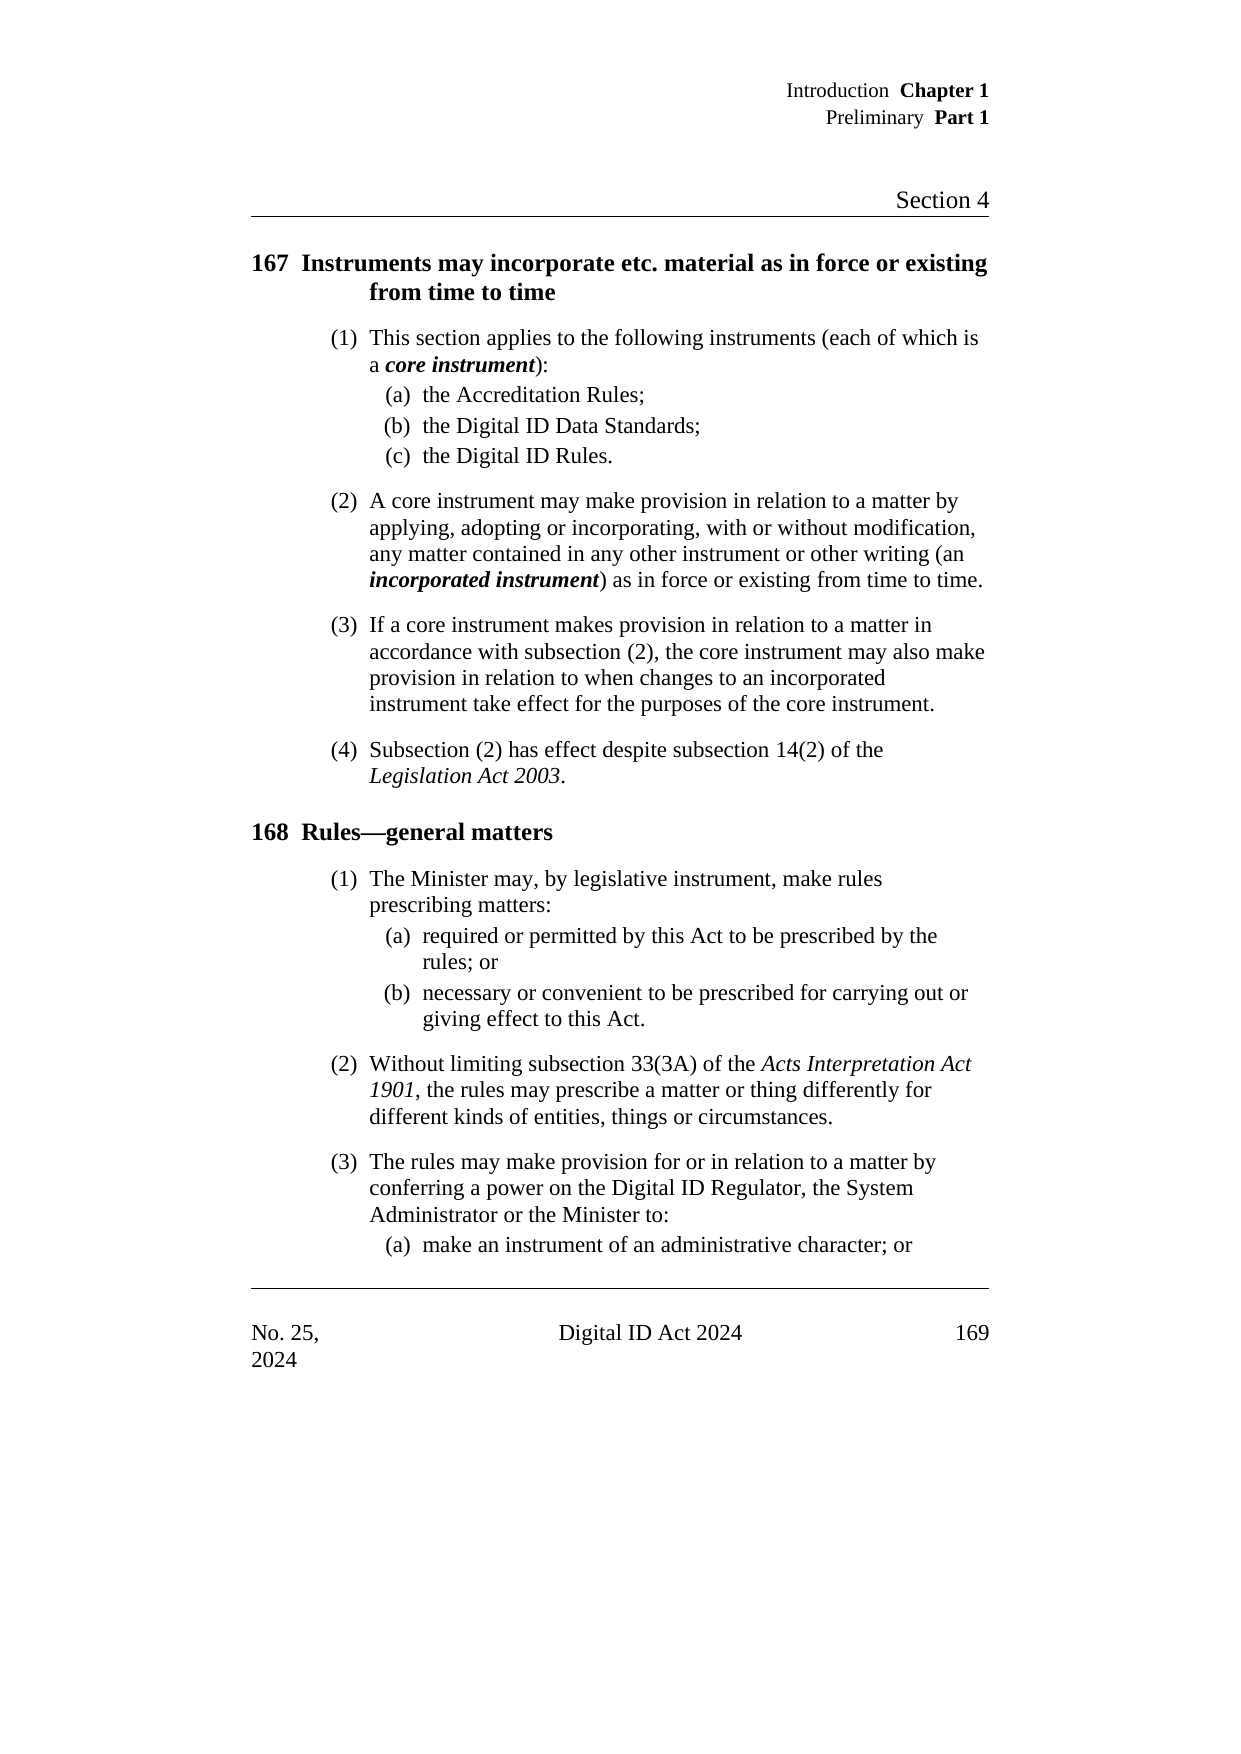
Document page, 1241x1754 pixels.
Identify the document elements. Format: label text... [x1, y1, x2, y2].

text (c) the Digital ID Rules. [251, 442, 989, 468]
text (2) Without limiting subsection 33(3A) of the Acts Interpretation Act 1901, the rules may prescribe a matter or thing differently for different kinds of entities, things or circumstances. [251, 1050, 989, 1129]
text (a) make an instrument of an administrative character; or [251, 1231, 989, 1258]
text 168 Rules—general matters [251, 817, 989, 846]
text (1) This section applies to the following instruments (each of which is a core instrument): [251, 324, 989, 377]
text 167 Instruments may incorporate etc. material as in force or existing from time to time [251, 248, 989, 306]
text (a) the Accreditation Rules; [251, 381, 989, 407]
text (4) Subsection (2) has effect despite subsection 14(2) of the Legislation Act 2003. [251, 736, 989, 788]
text (2) A core instrument may make provision in relation to a matter by applying, adopting or incorporating, with or without modification, any matter contained in any other instrument or other writing (an incorporated instrument) as in force or existing from time to time. [251, 487, 989, 593]
text (1) The Minister may, by legislative instrument, make rules prescribing matters: [251, 865, 989, 918]
text (3) If a core instrument makes provision in relation to a matter in accordance with subsection (2), the core instrument may also make provision in relation to when changes to an incorporated instrument take effect for the purposes of the core instrument. [251, 611, 989, 717]
text (b) necessary or convenient to be prescribed for carrying out or giving effect to this Act. [251, 979, 989, 1031]
text (b) the Digital ID Data Standards; [251, 412, 989, 438]
text (a) required or permitted by this Act to be prescribed by the rules; or [251, 922, 989, 974]
text (3) The rules may make provision for or in relation to a matter by conferring a power on the Digital ID Regulator, the System Administrator or the Minister to: [251, 1148, 989, 1227]
